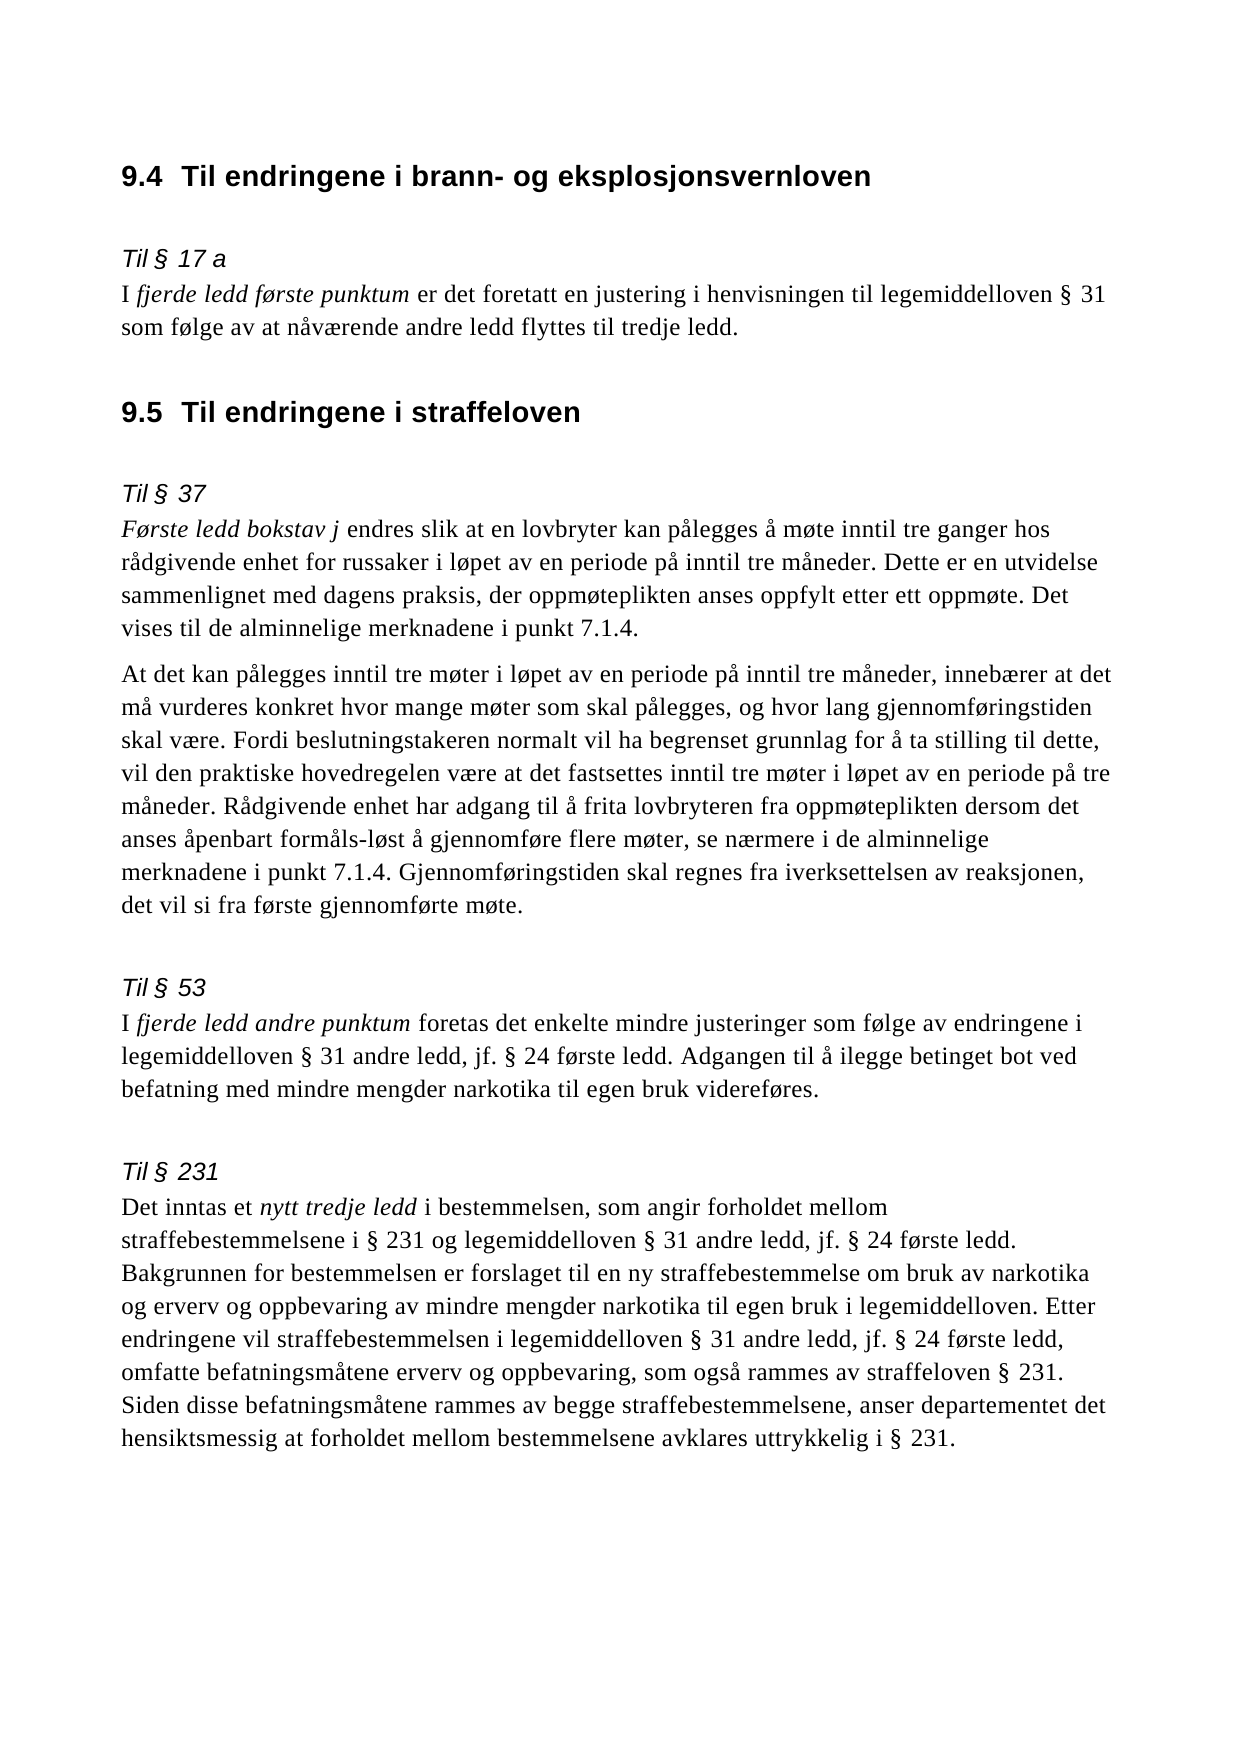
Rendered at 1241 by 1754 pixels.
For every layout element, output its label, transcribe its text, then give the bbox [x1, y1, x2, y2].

text Til § 231 [121, 1157, 1119, 1186]
text Til § 17 a [121, 244, 1119, 273]
text I fjerde ledd første punktum er det foretatt en justering i henvisningen til legemiddelloven § 31 som følge av at nåværende andre ledd flyttes til tredje ledd. [121, 279, 1119, 341]
text At det kan pålegges inntil tre møter i løpet av en periode på inntil tre måneder, innebærer at det må vurderes konkret hvor mange møter som skal pålegges, og hvor lang gjennomføringstiden skal være. Fordi beslutningstakeren normalt vil ha begrenset grunnlag for å ta stilling til dette, vil den praktiske hovedregelen være at det fastsettes inntil tre møter i løpet av en periode på tre måneder. Rådgivende enhet har adgang til å frita lovbryteren fra oppmøteplikten dersom det anses åpenbart formåls-løst å gjennomføre flere møter, se nærmere i de alminnelige merknadene i punkt 7.1.4. Gjennomføringstiden skal regnes fra iverksettelsen av reaksjonen, det vil si fra første gjennomførte møte. [121, 659, 1119, 919]
text Første ledd bokstav j endres slik at en lovbryter kan pålegges å møte inntil tre ganger hos rådgivende enhet for russaker i løpet av en periode på inntil tre måneder. Dette er en utvidelse sammenlignet med dagens praksis, der oppmøteplikten anses oppfylt etter ett oppmøte. Det vises til de alminnelige merknadene i punkt 7.1.4. [121, 514, 1119, 642]
text Til § 53 [121, 973, 1119, 1002]
text I fjerde ledd andre punktum foretas det enkelte mindre justeringer som følge av endringene i legemiddelloven § 31 andre ledd, jf. § 24 første ledd. Adgangen til å ilegge betinget bot ved befatning med mindre mengder narkotika til egen bruk videreføres. [121, 1008, 1119, 1103]
subtitle Til endringene i brann- og eksplosjonsvernloven [121, 159, 1119, 193]
subtitle Til endringene i straffeloven [121, 395, 1119, 428]
text Det inntas et nytt tredje ledd i bestemmelsen, som angir forholdet mellom straffebestemmelsene i § 231 og legemiddelloven § 31 andre ledd, jf. § 24 første ledd. Bakgrunnen for bestemmelsen er forslaget til en ny straffebestemmelse om bruk av narkotika og erverv og oppbevaring av mindre mengder narkotika til egen bruk i legemiddelloven. Etter endringene vil straffebestemmelsen i legemiddelloven § 31 andre ledd, jf. § 24 første ledd, omfatte befatningsmåtene erverv og oppbevaring, som også rammes av straffeloven § 231. Siden disse befatningsmåtene rammes av begge straffebestemmelsene, anser departementet det hensiktsmessig at forholdet mellom bestemmelsene avklares uttrykkelig i § 231. [121, 1192, 1119, 1452]
text Til § 37 [121, 479, 1119, 508]
